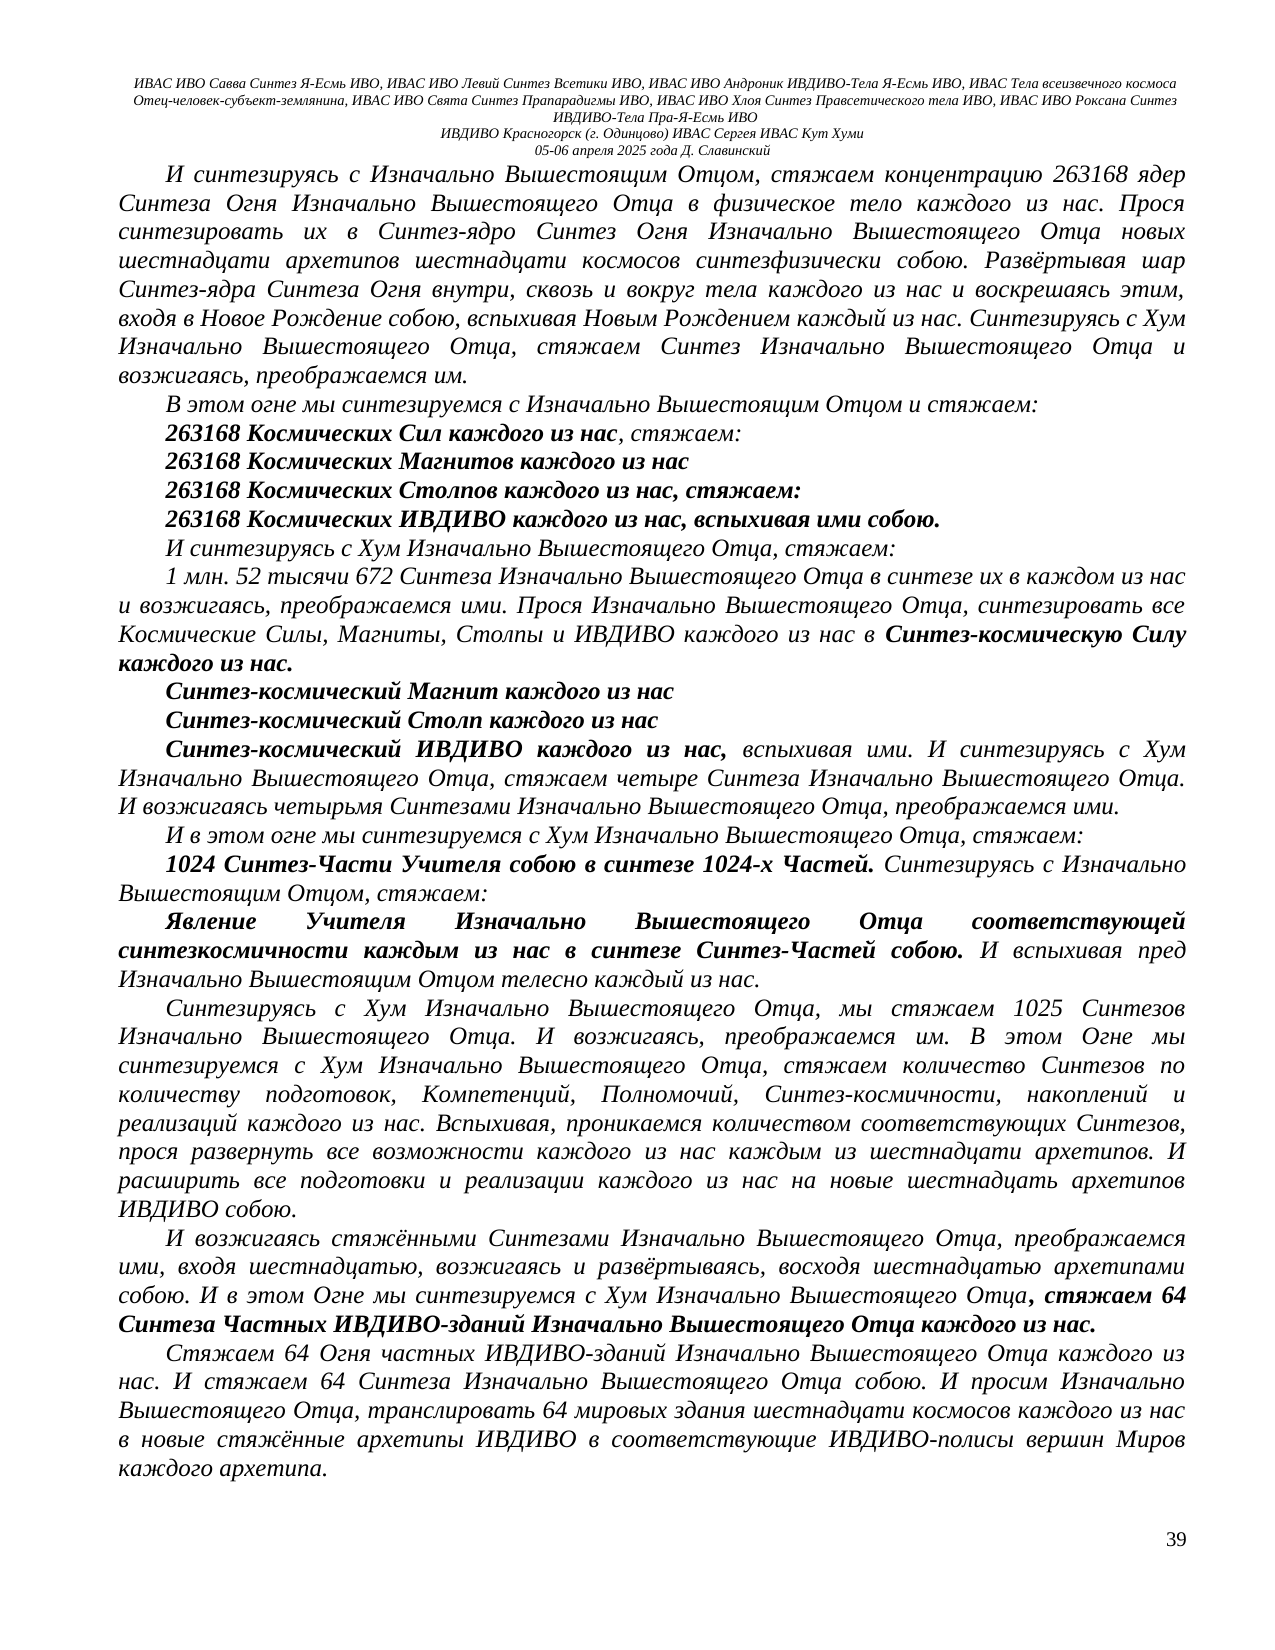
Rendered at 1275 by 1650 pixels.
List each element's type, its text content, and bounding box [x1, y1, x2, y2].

text В этом огне мы синтезируемся с Изначально Вышестоящим Отцом и стяжаем: [118, 389, 1186, 418]
text 263168 Космических ИВДИВО каждого из нас, вспыхивая ими собою. [118, 504, 1186, 533]
text 263168 Космических Столпов каждого из нас, стяжаем: [118, 475, 1186, 504]
text 1024 Синтез-Части Учителя собою в синтезе 1024-х Частей. Синтезируясь с Изначально Вышестоящим Отцом, стяжаем: [118, 849, 1186, 906]
text Синтез-космический Магнит каждого из нас [118, 676, 1186, 705]
text 263168 Космических Сил каждого из нас, стяжаем: [118, 418, 1186, 446]
text И возжигаясь стяжёнными Синтезами Изначально Вышестоящего Отца, преображаемся ими, входя шестнадцатью, возжигаясь и развёртываясь, восходя шестнадцатью архетипами собою. И в этом Огне мы синтезируемся с Хум Изначально Вышестоящего Отца, стяжаем 64 Синтеза Частных ИВДИВО-зданий Изначально Вышестоящего Отца каждого из нас. [118, 1223, 1186, 1338]
text И в этом огне мы синтезируемся с Хум Изначально Вышестоящего Отца, стяжаем: [118, 820, 1186, 849]
text Синтезируясь с Хум Изначально Вышестоящего Отца, мы стяжаем 1025 Синтезов Изначально Вышестоящего Отца. И возжигаясь, преображаемся им. В этом Огне мы синтезируемся с Хум Изначально Вышестоящего Отца, стяжаем количество Синтезов по количеству подготовок, Компетенций, Полномочий, Синтез-космичности, накоплений и реализаций каждого из нас. Вспыхивая, проникаемся количеством соответствующих Синтезов, прося развернуть все возможности каждого из нас каждым из шестнадцати архетипов. И расширить все подготовки и реализации каждого из нас на новые шестнадцать архетипов ИВДИВО собою. [118, 993, 1186, 1223]
text Явление Учителя Изначально Вышестоящего Отца соответствующей синтезкосмичности каждым из нас в синтезе Синтез-Частей собою. И вспыхивая пред Изначально Вышестоящим Отцом телесно каждый из нас. [118, 906, 1186, 993]
text Синтез-космический ИВДИВО каждого из нас, вспыхивая ими. И синтезируясь с Хум Изначально Вышестоящего Отца, стяжаем четыре Синтеза Изначально Вышестоящего Отца. И возжигаясь четырьмя Синтезами Изначально Вышестоящего Отца, преображаемся ими. [118, 734, 1186, 820]
text Синтез-космический Столп каждого из нас [118, 705, 1186, 734]
text И синтезируясь с Хум Изначально Вышестоящего Отца, стяжаем: [118, 533, 1186, 561]
text Стяжаем 64 Огня частных ИВДИВО-зданий Изначально Вышестоящего Отца каждого из нас. И стяжаем 64 Синтеза Изначально Вышестоящего Отца собою. И просим Изначально Вышестоящего Отца, транслировать 64 мировых здания шестнадцати космосов каждого из нас в новые стяжённые архетипы ИВДИВО в соответствующие ИВДИВО-полисы вершин Миров каждого архетипа. [118, 1338, 1186, 1481]
text И синтезируясь с Изначально Вышестоящим Отцом, стяжаем концентрацию 263168 ядер Синтеза Огня Изначально Вышестоящего Отца в физическое тело каждого из нас. Прося синтезировать их в Синтез-ядро Синтез Огня Изначально Вышестоящего Отца новых шестнадцати архетипов шестнадцати космосов синтезфизически собою. Развёртывая шар Синтез-ядра Синтеза Огня внутри, сквозь и вокруг тела каждого из нас и воскрешаясь этим, входя в Новое Рождение собою, вспыхивая Новым Рождением каждый из нас. Синтезируясь с Хум Изначально Вышестоящего Отца, стяжаем Синтез Изначально Вышестоящего Отца и возжигаясь, преображаемся им. [118, 159, 1186, 389]
text 1 млн. 52 тысячи 672 Синтеза Изначально Вышестоящего Отца в синтезе их в каждом из нас и возжигаясь, преображаемся ими. Прося Изначально Вышестоящего Отца, синтезировать все Космические Силы, Магниты, Столпы и ИВДИВО каждого из нас в Синтез-космическую Силу каждого из нас. [118, 561, 1186, 676]
text 263168 Космических Магнитов каждого из нас [118, 446, 1186, 475]
